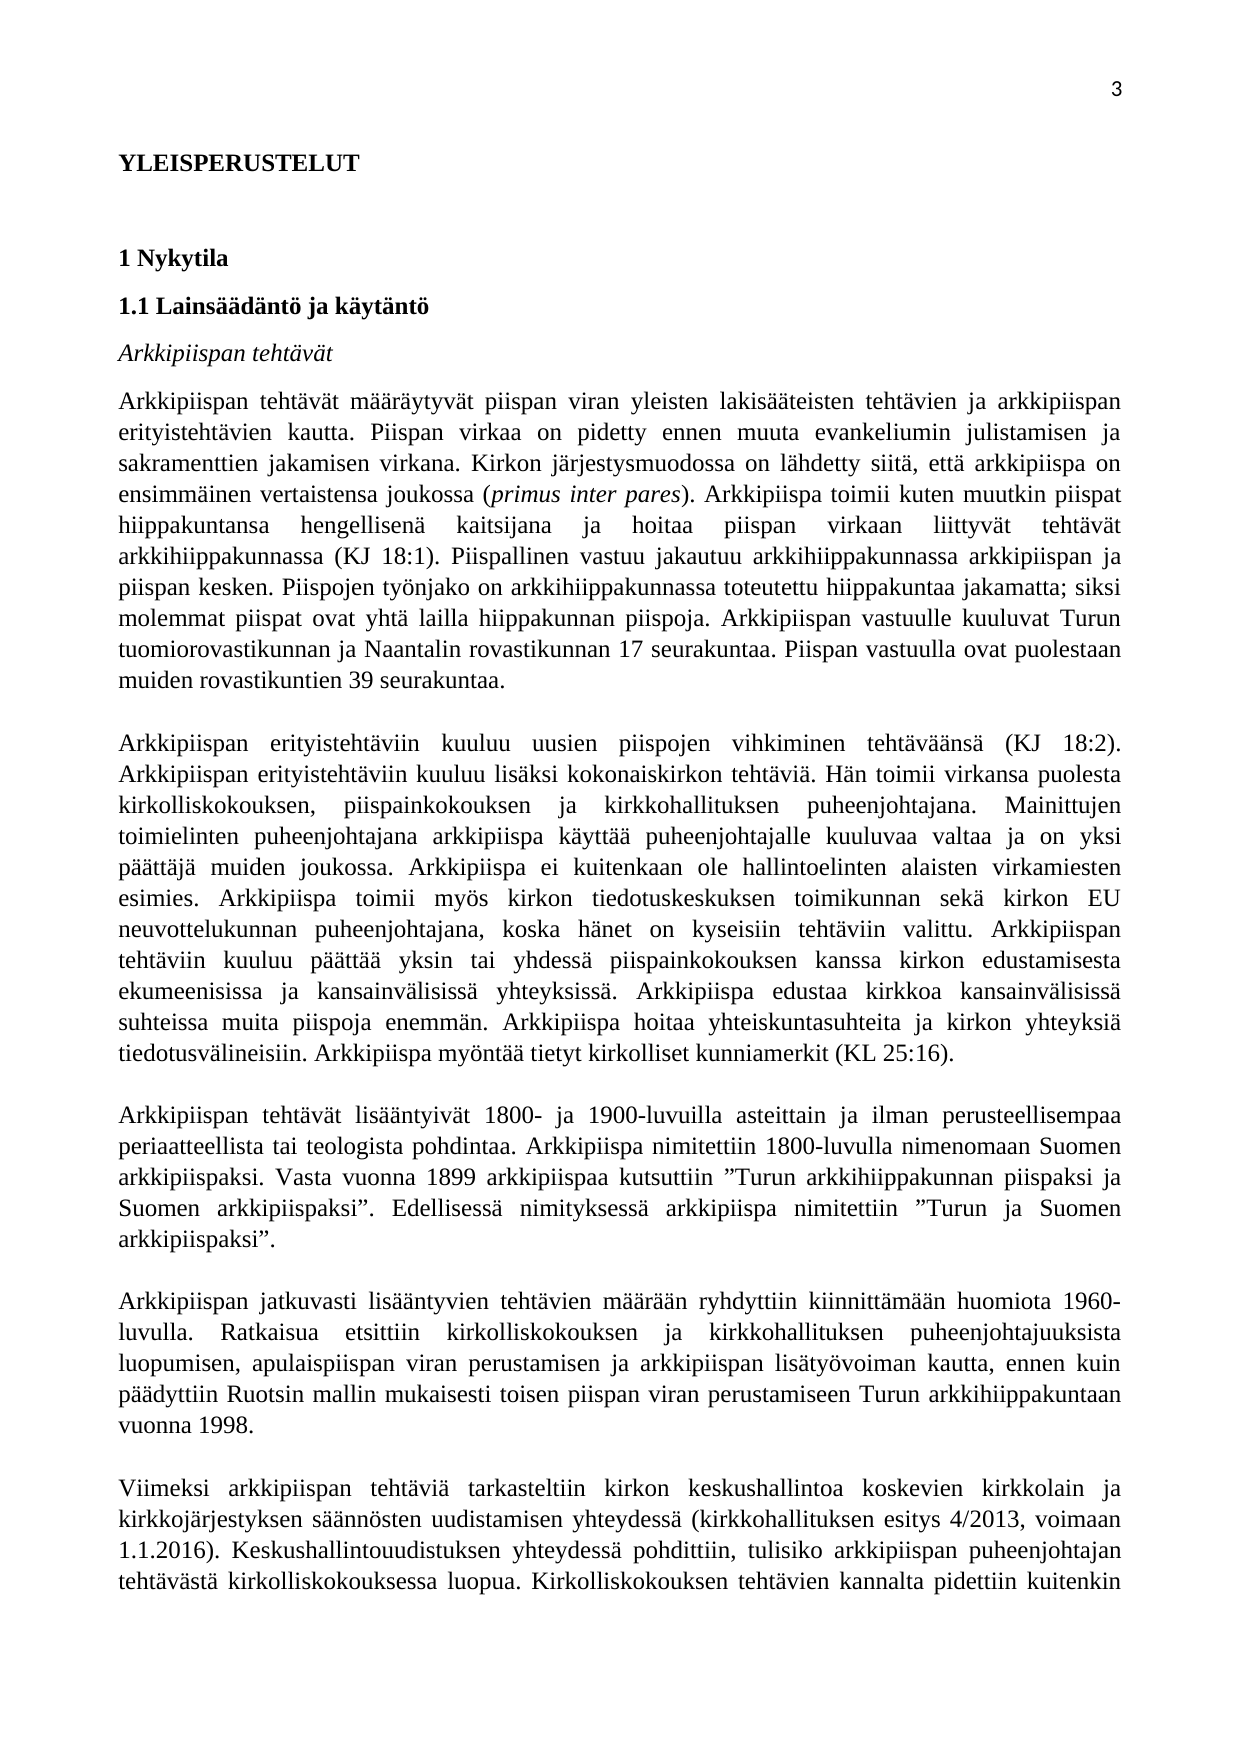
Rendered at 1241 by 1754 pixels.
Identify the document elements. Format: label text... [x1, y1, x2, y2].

list Lainsäädäntö ja käytäntö [118, 291, 1122, 319]
text 1 Nykytila [118, 243, 1122, 272]
text YLEISPERUSTELUT [118, 148, 1122, 176]
text Arkkipiispan tehtävät määräytyvät piispan viran yleisten lakisääteisten tehtävien ja arkkipiispan erityistehtävien kautta. Piispan virkaa on pidetty ennen muuta evankeliumin julistamisen ja sakramenttien jakamisen virkana. Kirkon järjestysmuodossa on lähdetty siitä, että arkkipiispa on ensimmäinen vertaistensa joukossa (primus inter pares). Arkkipiispa toimii kuten muutkin piispat hiippakuntansa hengellisenä kaitsijana ja hoitaa piispan virkaan liittyvät tehtävät arkkihiippakunnassa (KJ 18:1). Piispallinen vastuu jakautuu arkkihiippakunnassa arkkipiispan ja piispan kesken. Piispojen työnjako on arkkihiippakunnassa toteutettu hiippakuntaa jakamatta; siksi molemmat piispat ovat yhtä lailla hiippakunnan piispoja. Arkkipiispan vastuulle kuuluvat Turun tuomiorovastikunnan ja Naantalin rovastikunnan 17 seurakuntaa. Piispan vastuulla ovat puolestaan muiden rovastikuntien 39 seurakuntaa. [118, 386, 1122, 694]
text Arkkipiispan erityistehtäviin kuuluu uusien piispojen vihkiminen tehtäväänsä (KJ 18:2). Arkkipiispan erityistehtäviin kuuluu lisäksi kokonaiskirkon tehtäviä. Hän toimii virkansa puolesta kirkolliskokouksen, piispainkokouksen ja kirkkohallituksen puheenjohtajana. Mainittujen toimielinten puheenjohtajana arkkipiispa käyttää puheenjohtajalle kuuluvaa valtaa ja on yksi päättäjä muiden joukossa. Arkkipiispa ei kuitenkaan ole hallintoelinten alaisten virkamiesten esimies. Arkkipiispa toimii myös kirkon tiedotuskeskuksen toimikunnan sekä kirkon EU neuvottelukunnan puheenjohtajana, koska hänet on kyseisiin tehtäviin valittu. Arkkipiispan tehtäviin kuuluu päättää yksin tai yhdessä piispainkokouksen kanssa kirkon edustamisesta ekumeenisissa ja kansainvälisissä yhteyksissä. Arkkipiispa edustaa kirkkoa kansainvälisissä suhteissa muita piispoja enemmän. Arkkipiispa hoitaa yhteiskuntasuhteita ja kirkon yhteyksiä tiedotusvälineisiin. Arkkipiispa myöntää tietyt kirkolliset kunniamerkit (KL 25:16). [118, 728, 1122, 1067]
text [118, 1473, 1122, 1594]
text Arkkipiispan tehtävät [118, 338, 1122, 367]
text Arkkipiispan tehtävät lisääntyivät 1800- ja 1900-luvuilla asteittain ja ilman perusteellisempaa periaatteellista tai teologista pohdintaa. Arkkipiispa nimitettiin 1800-luvulla nimenomaan Suomen arkkipiispaksi. Vasta vuonna 1899 arkkipiispaa kutsuttiin ”Turun arkkihiippakunnan piispaksi ja Suomen arkkipiispaksi”. Edellisessä nimityksessä arkkipiispa nimitettiin ”Turun ja Suomen arkkipiispaksi”. [118, 1100, 1122, 1253]
text Arkkipiispan jatkuvasti lisääntyvien tehtävien määrään ryhdyttiin kiinnittämään huomiota 1960-luvulla. Ratkaisua etsittiin kirkolliskokouksen ja kirkkohallituksen puheenjohtajuuksista luopumisen, apulaispiispan viran perustamisen ja arkkipiispan lisätyövoiman kautta, ennen kuin päädyttiin Ruotsin mallin mukaisesti toisen piispan viran perustamiseen Turun arkkihiippakuntaan vuonna 1998. [118, 1286, 1122, 1439]
